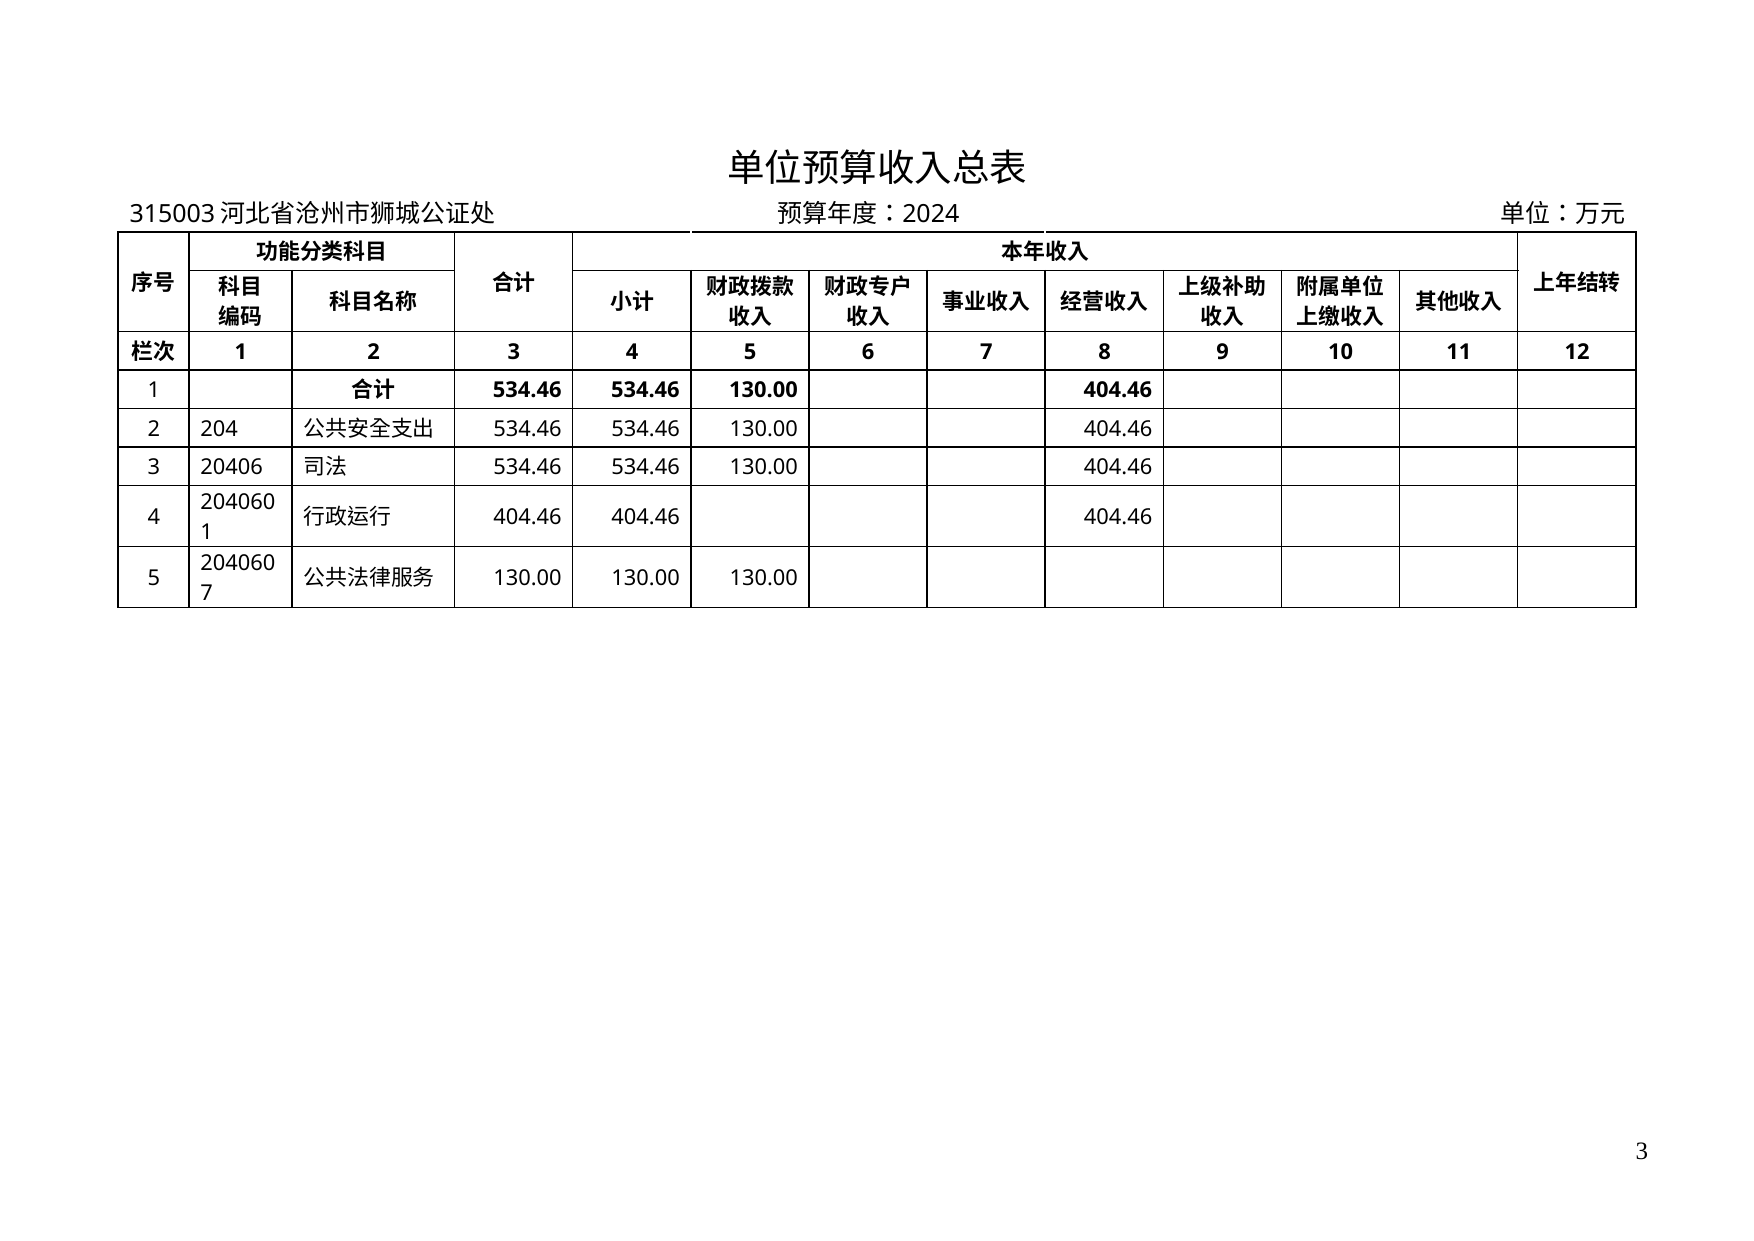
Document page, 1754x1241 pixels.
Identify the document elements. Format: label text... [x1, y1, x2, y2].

table_cell 9 [1164, 332, 1281, 369]
table_cell 附属单位上缴收入 [1282, 271, 1399, 331]
table_cell 404.46 [1046, 448, 1163, 484]
table_header 预算年度：2024 [692, 195, 1044, 231]
table_cell 534.46 [455, 448, 572, 484]
table_cell [1518, 371, 1635, 408]
table_cell [1282, 371, 1399, 408]
table_cell 栏次 [119, 332, 188, 369]
table_cell 科目名称 [293, 271, 454, 331]
table_cell 5 [119, 547, 188, 607]
table_cell [1518, 409, 1635, 446]
table_cell [810, 371, 926, 408]
table_cell [1282, 448, 1399, 484]
table_cell [1400, 486, 1517, 546]
table_cell 3 [119, 448, 188, 484]
table_cell [810, 547, 926, 607]
table_cell 本年收入 [573, 233, 1517, 270]
table_cell [1164, 448, 1281, 484]
table_cell 8 [1046, 332, 1163, 369]
table_cell [190, 371, 291, 408]
table_cell 合计 [455, 233, 572, 331]
table_cell [1400, 547, 1517, 607]
table_cell [1164, 486, 1281, 546]
table_cell 序号 [119, 233, 188, 331]
table_cell [928, 448, 1044, 484]
table_cell 1 [119, 371, 188, 408]
table_cell [1518, 547, 1635, 607]
table_cell [1400, 409, 1517, 446]
table_cell 财政专户 收入 [810, 271, 926, 331]
table_cell 404.46 [1046, 486, 1163, 546]
table_cell 1 [190, 332, 291, 369]
table_cell 20406 [190, 448, 291, 484]
table_cell 事业收入 [928, 271, 1044, 331]
table_cell 534.46 [573, 448, 690, 484]
table_cell [1518, 486, 1635, 546]
table_cell 130.00 [692, 371, 808, 408]
table_cell [692, 486, 808, 546]
table_cell 4 [119, 486, 188, 546]
table_cell 合计 [293, 371, 454, 408]
table_cell 12 [1518, 332, 1635, 369]
table_cell 2 [119, 409, 188, 446]
table_cell [810, 448, 926, 484]
table_cell [1164, 371, 1281, 408]
table_cell 司法 [293, 448, 454, 484]
table_cell 5 [692, 332, 808, 369]
table_cell 公共安全支出 [293, 409, 454, 446]
table_cell 上级补助收入 [1164, 271, 1281, 331]
table_cell 130.00 [692, 448, 808, 484]
table_header 单位：万元 [1046, 195, 1635, 231]
table_cell [1282, 409, 1399, 446]
table_cell [1518, 448, 1635, 484]
table_cell [928, 409, 1044, 446]
table_cell 534.46 [455, 409, 572, 446]
table_cell [928, 486, 1044, 546]
table_cell [928, 371, 1044, 408]
table_cell 2040607 [190, 547, 291, 607]
table_cell [1282, 486, 1399, 546]
table_cell 6 [810, 332, 926, 369]
table_cell 404.46 [573, 486, 690, 546]
table_cell [1164, 409, 1281, 446]
table_cell [810, 486, 926, 546]
table_cell 3 [455, 332, 572, 369]
table_cell [928, 547, 1044, 607]
table_cell 财政拨款 收入 [692, 271, 808, 331]
table_cell 404.46 [1046, 409, 1163, 446]
table_cell 功能分类科目 [190, 233, 454, 270]
table_header 315003河北省沧州市狮城公证处 [119, 195, 690, 231]
table_cell 上年结转 [1518, 233, 1635, 331]
table_cell 130.00 [692, 547, 808, 607]
table_cell 公共法律服务 [293, 547, 454, 607]
table_cell [1282, 547, 1399, 607]
table_cell 130.00 [692, 409, 808, 446]
table_cell 130.00 [573, 547, 690, 607]
table_cell 经营收入 [1046, 271, 1163, 331]
table_cell 2040601 [190, 486, 291, 546]
table_cell 404.46 [1046, 371, 1163, 408]
table_cell [1400, 371, 1517, 408]
table_cell 534.46 [455, 371, 572, 408]
text 单位预算收入总表 [106, 142, 1648, 193]
table_cell 204 [190, 409, 291, 446]
table_cell 小计 [573, 271, 690, 331]
table_cell [1400, 448, 1517, 484]
table_cell 4 [573, 332, 690, 369]
table_cell [1164, 547, 1281, 607]
table_cell [1046, 547, 1163, 607]
table_cell 2 [293, 332, 454, 369]
table_cell 其他收入 [1400, 271, 1517, 331]
table_cell 404.46 [455, 486, 572, 546]
table_cell 行政运行 [293, 486, 454, 546]
table_cell 7 [928, 332, 1044, 369]
table_cell 534.46 [573, 371, 690, 408]
table_cell [810, 409, 926, 446]
table_cell 10 [1282, 332, 1399, 369]
table_cell 11 [1400, 332, 1517, 369]
table_cell 科目 编码 [190, 271, 291, 331]
table_cell 130.00 [455, 547, 572, 607]
table_cell 534.46 [573, 409, 690, 446]
